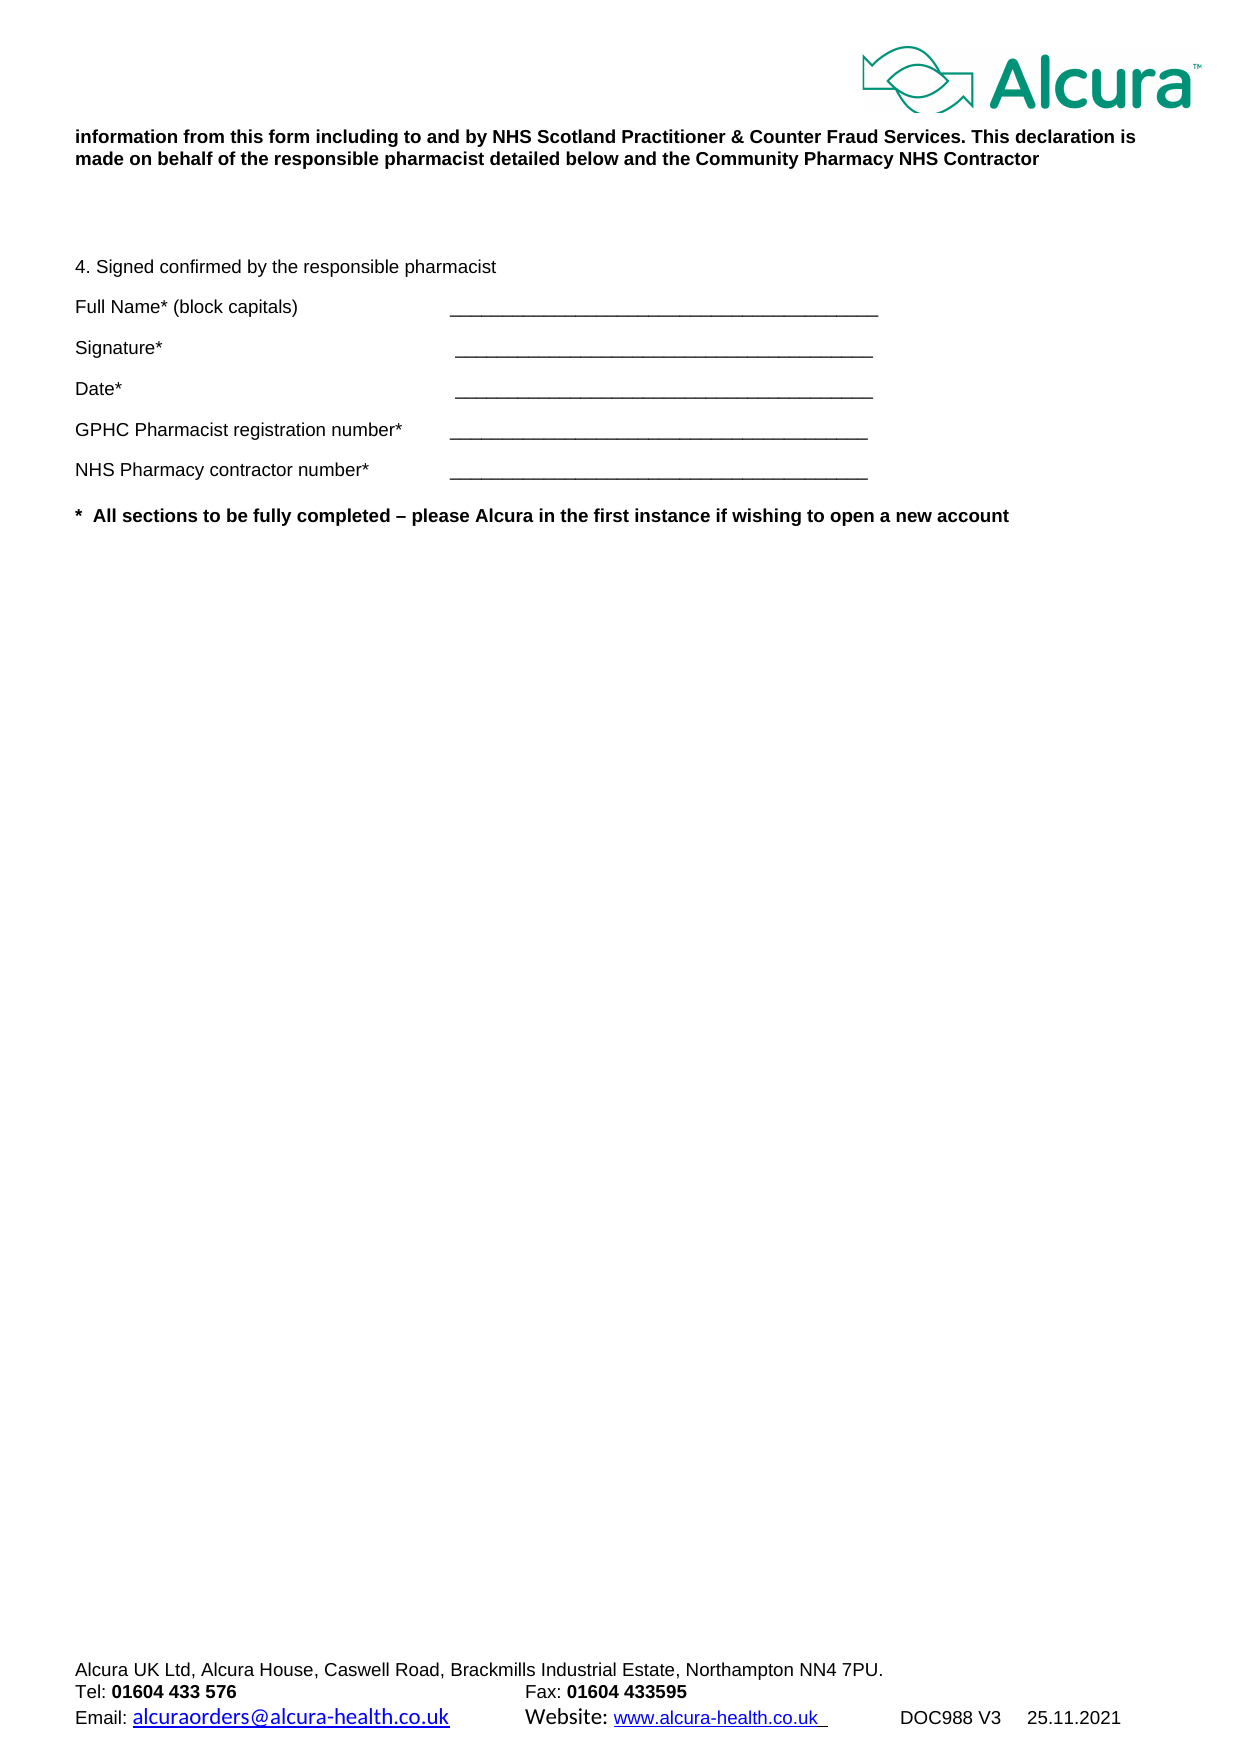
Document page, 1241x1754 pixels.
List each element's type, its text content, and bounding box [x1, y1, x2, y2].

text GPHC Pharmacist registration number* ________________________________________ [75, 418, 1165, 440]
text Signature* ________________________________________ [75, 337, 1165, 359]
picture [862, 46, 1202, 113]
text Full Name* (block capitals) _________________________________________ [75, 296, 1165, 318]
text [75, 126, 1165, 169]
text * All sections to be fully completed – please Alcura in the first instance if wishing to open a new account [75, 505, 1165, 526]
text NHS Pharmacy contractor number* ________________________________________ [75, 459, 1165, 481]
text Date* ________________________________________ [75, 378, 1165, 399]
text 4. Signed confirmed by the responsible pharmacist [75, 256, 1165, 277]
